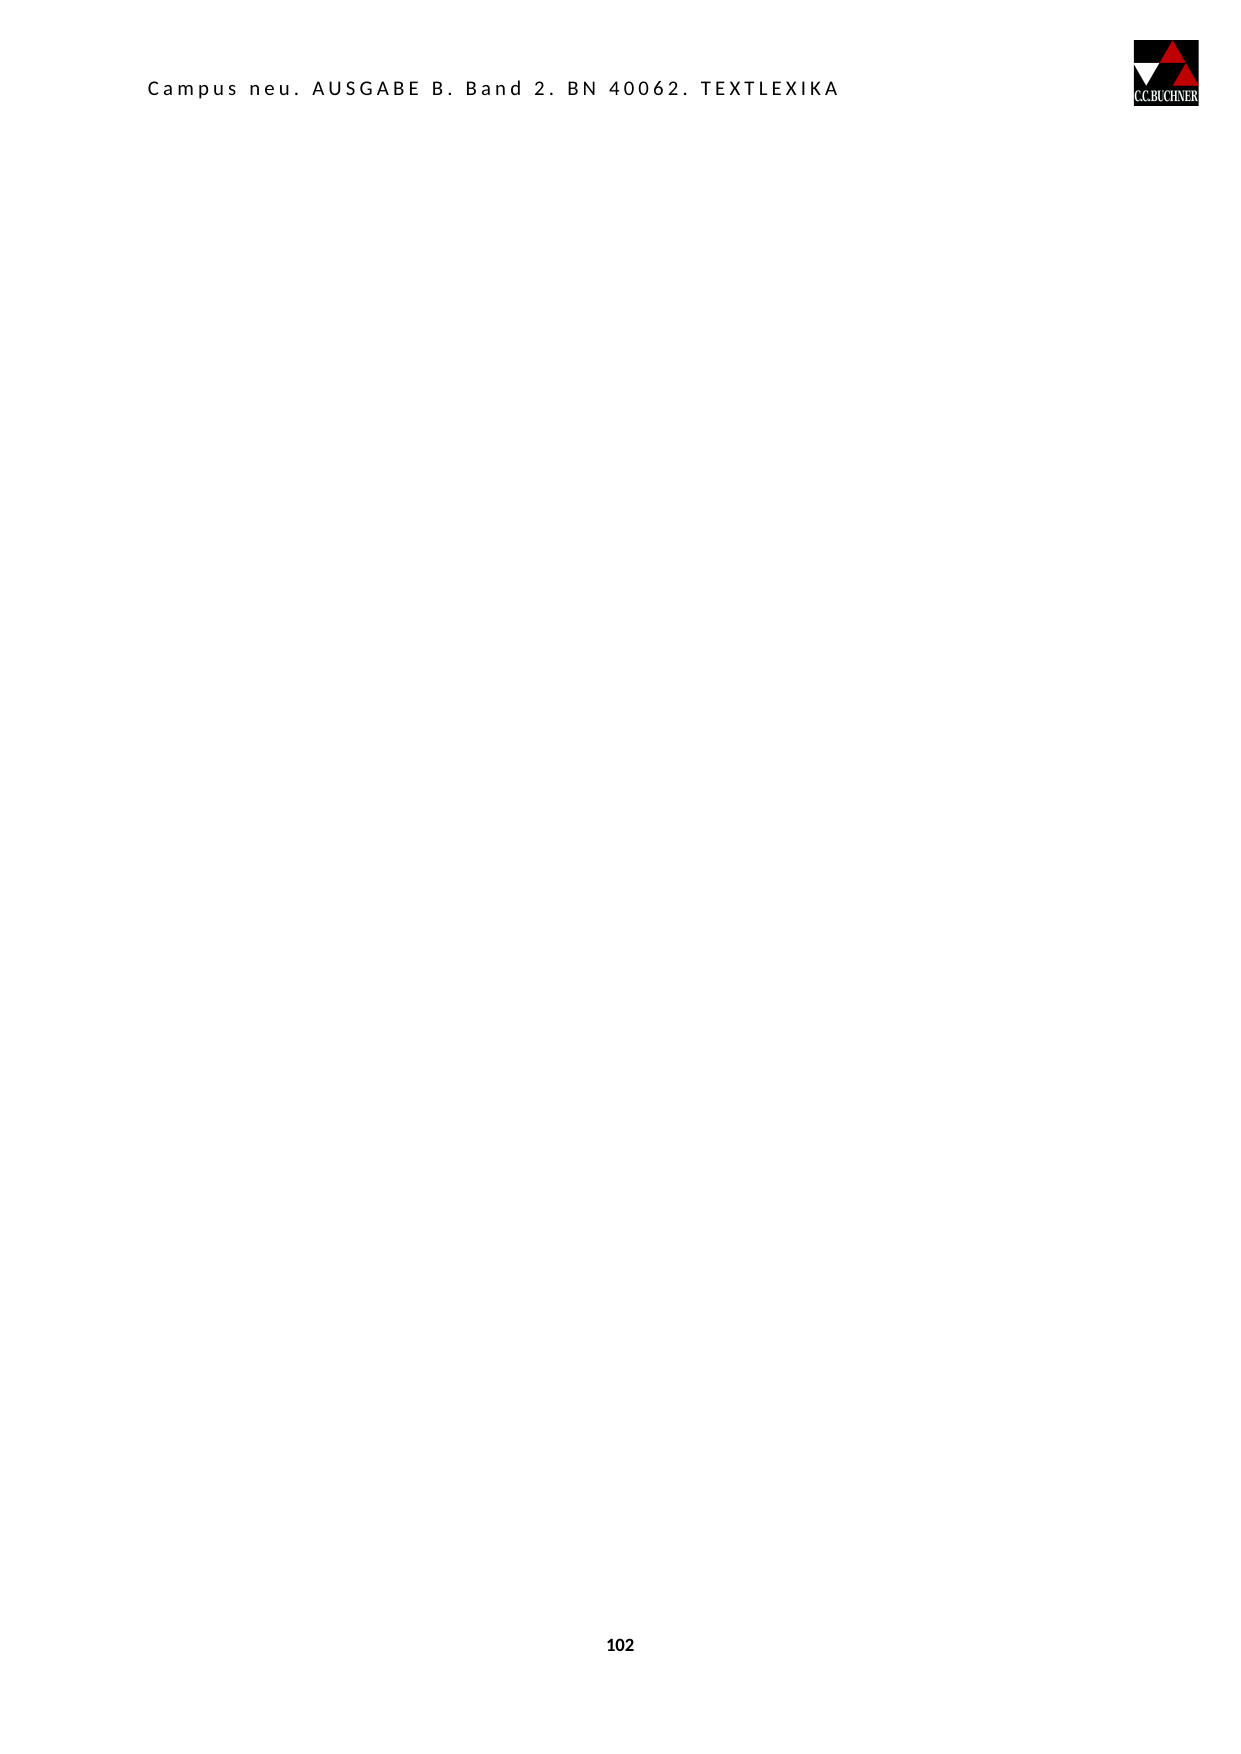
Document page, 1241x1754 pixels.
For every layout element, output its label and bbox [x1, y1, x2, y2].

picture [1133, 40, 1199, 106]
